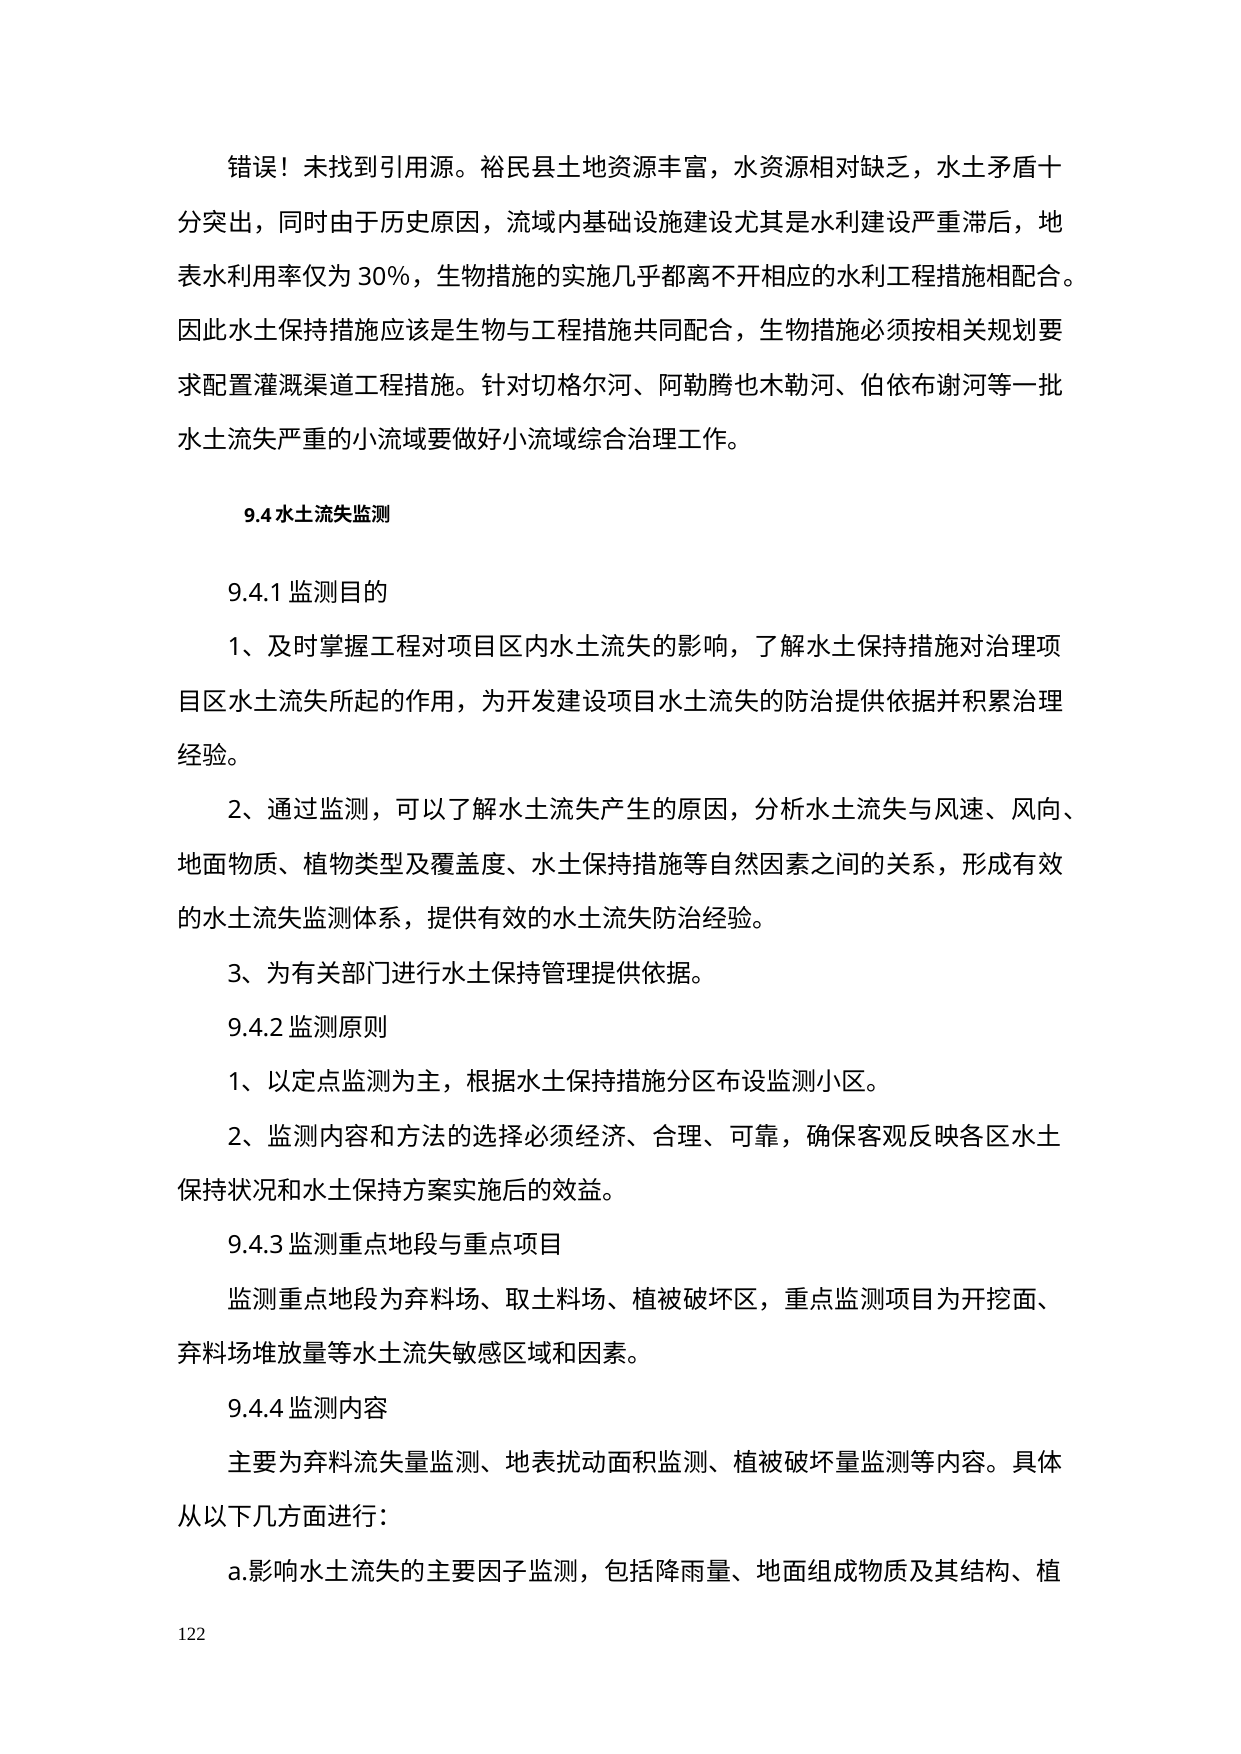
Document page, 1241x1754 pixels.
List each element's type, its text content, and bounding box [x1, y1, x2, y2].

text 9.4.2监测原则 [177, 1007, 1063, 1044]
text 监测重点地段为弃料场、取土料场、植被破坏区，重点监测项目为开挖面、弃料场堆放量等水土流失敏感区域和因素。 [177, 1279, 1063, 1370]
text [177, 1551, 1063, 1587]
text 主要为弃料流失量监测、地表扰动面积监测、植被破坏量监测等内容。具体从以下几方面进行： [177, 1442, 1063, 1533]
text 错误！未找到引用源。裕民县土地资源丰富，水资源相对缺乏，水土矛盾十分突出，同时由于历史原因，流域内基础设施建设尤其是水利建设严重滞后，地表水利用率仅为30％，生物措施的实施几乎都离不开相应的水利工程措施相配合。因此水土保持措施应该是生物与工程措施共同配合，生物措施必须按相关规划要求配置灌溉渠道工程措施。针对切格尔河、阿勒腾也木勒河、伯依布谢河等一批水土流失严重的小流域要做好小流域综合治理工作。 [177, 148, 1063, 456]
text 1、以定点监测为主，根据水土保持措施分区布设监测小区。 [177, 1062, 1063, 1098]
text 2、监测内容和方法的选择必须经济、合理、可靠，确保客观反映各区水土保持状况和水土保持方案实施后的效益。 [177, 1116, 1063, 1207]
subtitle 9.4水土流失监测 [177, 499, 1063, 547]
text 3、为有关部门进行水土保持管理提供依据。 [177, 953, 1063, 989]
text 9.4.3监测重点地段与重点项目 [177, 1225, 1063, 1261]
text 2、通过监测，可以了解水土流失产生的原因，分析水土流失与风速、风向、地面物质、植物类型及覆盖度、水土保持措施等自然因素之间的关系，形成有效的水土流失监测体系，提供有效的水土流失防治经验。 [177, 790, 1063, 935]
text 9.4.1监测目的 [177, 572, 1063, 609]
text 9.4.4监测内容 [177, 1388, 1063, 1424]
text 1、及时掌握工程对项目区内水土流失的影响，了解水土保持措施对治理项目区水土流失所起的作用，为开发建设项目水土流失的防治提供依据并积累治理经验。 [177, 627, 1063, 772]
